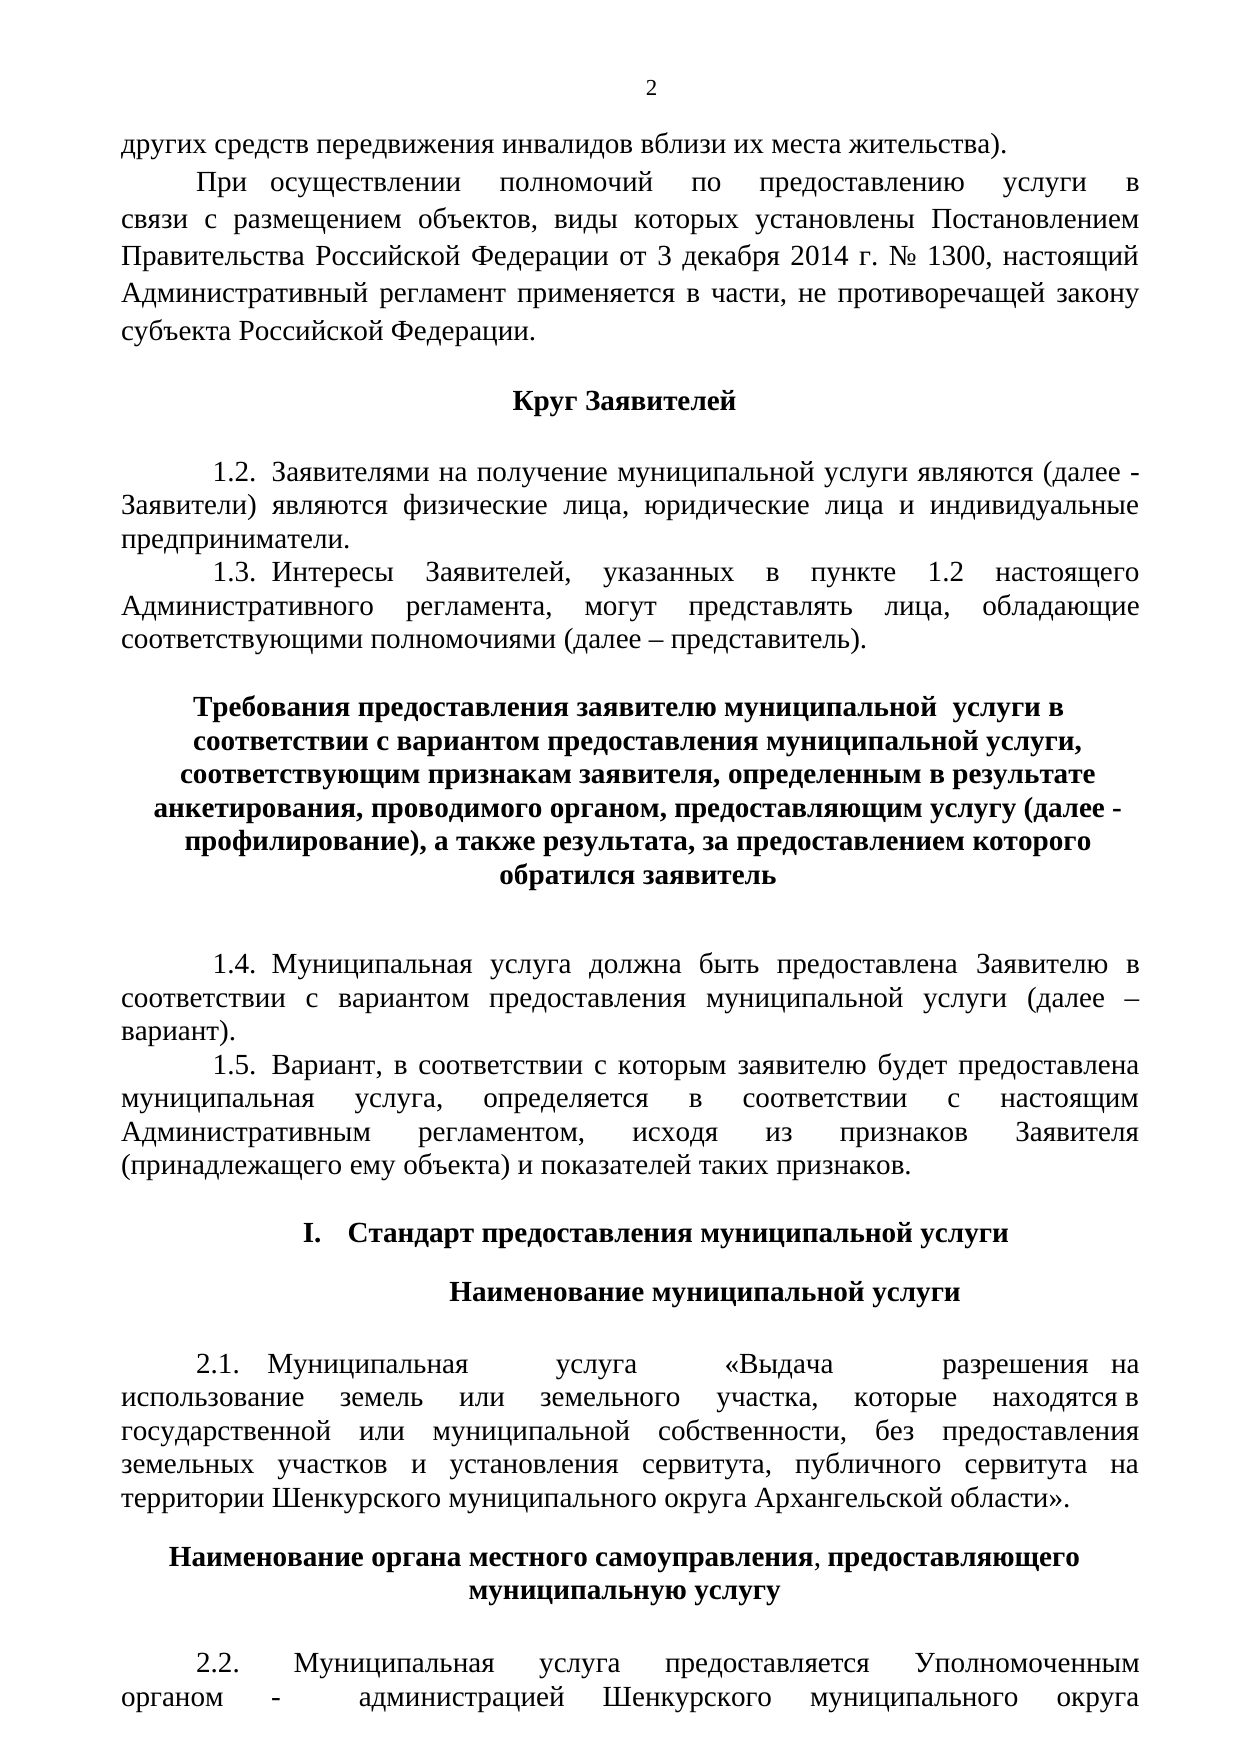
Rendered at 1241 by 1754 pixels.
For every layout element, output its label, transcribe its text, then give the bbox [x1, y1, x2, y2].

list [121, 1645, 1139, 1712]
subtitle Стандарт предоставления муниципальной услуги [172, 1215, 1139, 1249]
list Муниципальная услуга «Выдача разрешения на использование земель или земельного участка, которые находятся в государственной или муниципальной собственности, без предоставления земельных участков и установления сервитута, публичного сервитута на территории Шенкурского муниципального округа Архангельской области». [121, 1346, 1139, 1514]
subtitle Требования предоставления заявителю муниципальной услуги в соответствии с вариантом предоставления муниципальной услуги, соответствующим признакам заявителя, определенным в результате анкетирования, проводимого органом, предоставляющим услугу (далее - профилирование), а также результата, за предоставлением которого обратился заявитель [117, 689, 1139, 890]
subtitle Наименование органа местного самоуправления, предоставляющего муниципальную услугу [109, 1539, 1139, 1606]
subtitle Круг Заявителей [109, 383, 1139, 417]
list Вариант, в соответствии с которым заявителю будет предоставлена муниципальная услуга, определяется в соответствии с настоящим Административным регламентом, исходя из признаков Заявителя (принадлежащего ему объекта) и показателей таких признаков. [121, 1047, 1139, 1181]
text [121, 126, 1139, 160]
subtitle Наименование муниципальной услуги [270, 1274, 1139, 1307]
list Муниципальная услуга должна быть предоставлена Заявителю в соответствии с вариантом предоставления муниципальной услуги (далее – вариант). [121, 946, 1139, 1047]
list Заявителями на получение муниципальной услуги являются (далее - Заявители) являются физические лица, юридические лица и индивидуальные предприниматели. [121, 454, 1139, 554]
text При осуществлении полномочий по предоставлению услуги в связи с размещением объектов, виды которых установлены Постановлением Правительства Российской Федерации от 3 декабря 2014 г. № 1300, настоящий Административный регламент применяется в части, не противоречащей закону субъекта Российской Федерации. [121, 164, 1139, 346]
list Интересы Заявителей, указанных в пункте 1.2 настоящего Административного регламента, могут представлять лица, обладающие соответствующими полномочиями (далее – представитель). [121, 554, 1139, 655]
